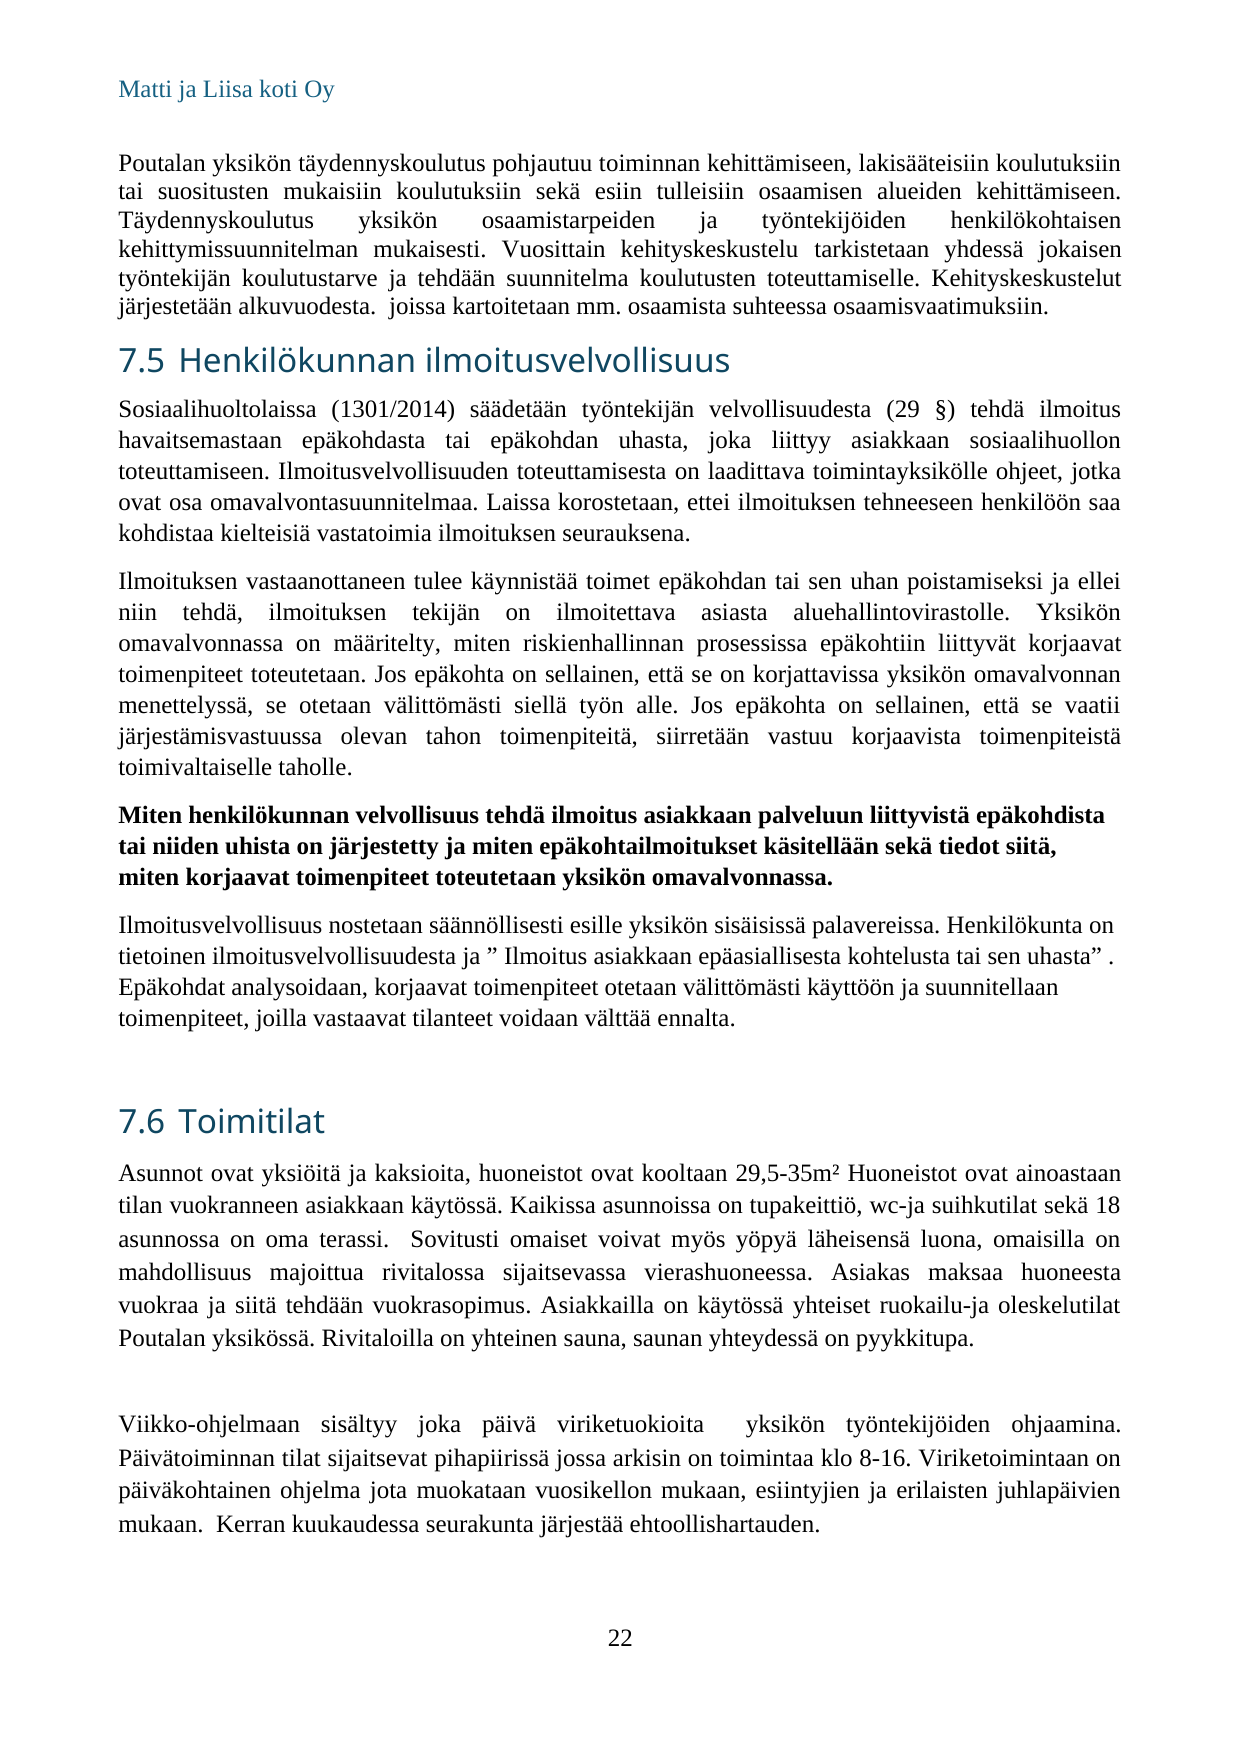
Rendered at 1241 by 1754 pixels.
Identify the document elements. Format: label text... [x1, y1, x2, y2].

subtitle Henkilökunnan ilmoitusvelvollisuus [118, 337, 1122, 382]
text Ilmoitusvelvollisuus nostetaan säännöllisesti esille yksikön sisäisissä palavereissa. Henkilökunta on tietoinen ilmoitusvelvollisuudesta ja ” Ilmoitus asiakkaan epäasiallisesta kohtelusta tai sen uhasta” . Epäkohdat analysoidaan, korjaavat toimenpiteet otetaan välittömästi käyttöön ja suunnitellaan toimenpiteet, joilla vastaavat tilanteet voidaan välttää ennalta. [118, 910, 1122, 1032]
text Asunnot ovat yksiöitä ja kaksioita, huoneistot ovat kooltaan 29,5-35m² Huoneistot ovat ainoastaan tilan vuokranneen asiakkaan käytössä. Kaikissa asunnoissa on tupakeittiö, wc-ja suihkutilat sekä 18 asunnossa on oma terassi. Sovitusti omaiset voivat myös yöpyä läheisensä luona, omaisilla on mahdollisuus majoittua rivitalossa sijaitsevassa vierashuoneessa. Asiakas maksaa huoneesta vuokraa ja siitä tehdään vuokrasopimus. Asiakkailla on käytössä yhteiset ruokailu-ja oleskelutilat Poutalan yksikössä. Rivitaloilla on yhteinen sauna, saunan yhteydessä on pyykkitupa. [118, 1158, 1122, 1351]
text Miten henkilökunnan velvollisuus tehdä ilmoitus asiakkaan palveluun liittyvistä epäkohdista tai niiden uhista on järjestetty ja miten epäkohtailmoitukset käsitellään sekä tiedot siitä, miten korjaavat toimenpiteet toteutetaan yksikön omavalvonnassa. [118, 800, 1122, 891]
subtitle Toimitilat [118, 1098, 1122, 1144]
text Ilmoituksen vastaanottaneen tulee käynnistää toimet epäkohdan tai sen uhan poistamiseksi ja ellei niin tehdä, ilmoituksen tekijän on ilmoitettava asiasta aluehallintovirastolle. Yksikön omavalvonnassa on määritelty, miten riskienhallinnan prosessissa epäkohtiin liittyvät korjaavat toimenpiteet toteutetaan. Jos epäkohta on sellainen, että se on korjattavissa yksikön omavalvonnan menettelyssä, se otetaan välittömästi siellä työn alle. Jos epäkohta on sellainen, että se vaatii järjestämisvastuussa olevan tahon toimenpiteitä, siirretään vastuu korjaavista toimenpiteistä toimivaltaiselle taholle. [118, 566, 1122, 781]
text Sosiaalihuoltolaissa (1301/2014) säädetään työntekijän velvollisuudesta (29 §) tehdä ilmoitus havaitsemastaan epäkohdasta tai epäkohdan uhasta, joka liittyy asiakkaan sosiaalihuollon toteuttamiseen. Ilmoitusvelvollisuuden toteuttamisesta on laadittava toimintayksikölle ohjeet, jotka ovat osa omavalvontasuunnitelmaa. Laissa korostetaan, ettei ilmoituksen tehneeseen henkilöön saa kohdistaa kielteisiä vastatoimia ilmoituksen seurauksena. [118, 394, 1122, 547]
text Poutalan yksikön täydennyskoulutus pohjautuu toiminnan kehittämiseen, lakisääteisiin koulutuksiin tai suositusten mukaisiin koulutuksiin sekä esiin tulleisiin osaamisen alueiden kehittämiseen. Täydennyskoulutus yksikön osaamistarpeiden ja työntekijöiden henkilökohtaisen kehittymissuunnitelman mukaisesti. Vuosittain kehityskeskustelu tarkistetaan yhdessä jokaisen työntekijän koulutustarve ja tehdään suunnitelma koulutusten toteuttamiselle. Kehityskeskustelut järjestetään alkuvuodesta. joissa kartoitetaan mm. osaamista suhteessa osaamisvaatimuksiin. [118, 148, 1122, 320]
text Viikko-ohjelmaan sisältyy joka päivä viriketuokioita yksikön työntekijöiden ohjaamina. Päivätoiminnan tilat sijaitsevat pihapiirissä jossa arkisin on toimintaa klo 8-16. Viriketoimintaan on päiväkohtainen ohjelma jota muokataan vuosikellon mukaan, esiintyjien ja erilaisten juhlapäivien mukaan. Kerran kuukaudessa seurakunta järjestää ehtoollishartauden. [118, 1409, 1122, 1537]
